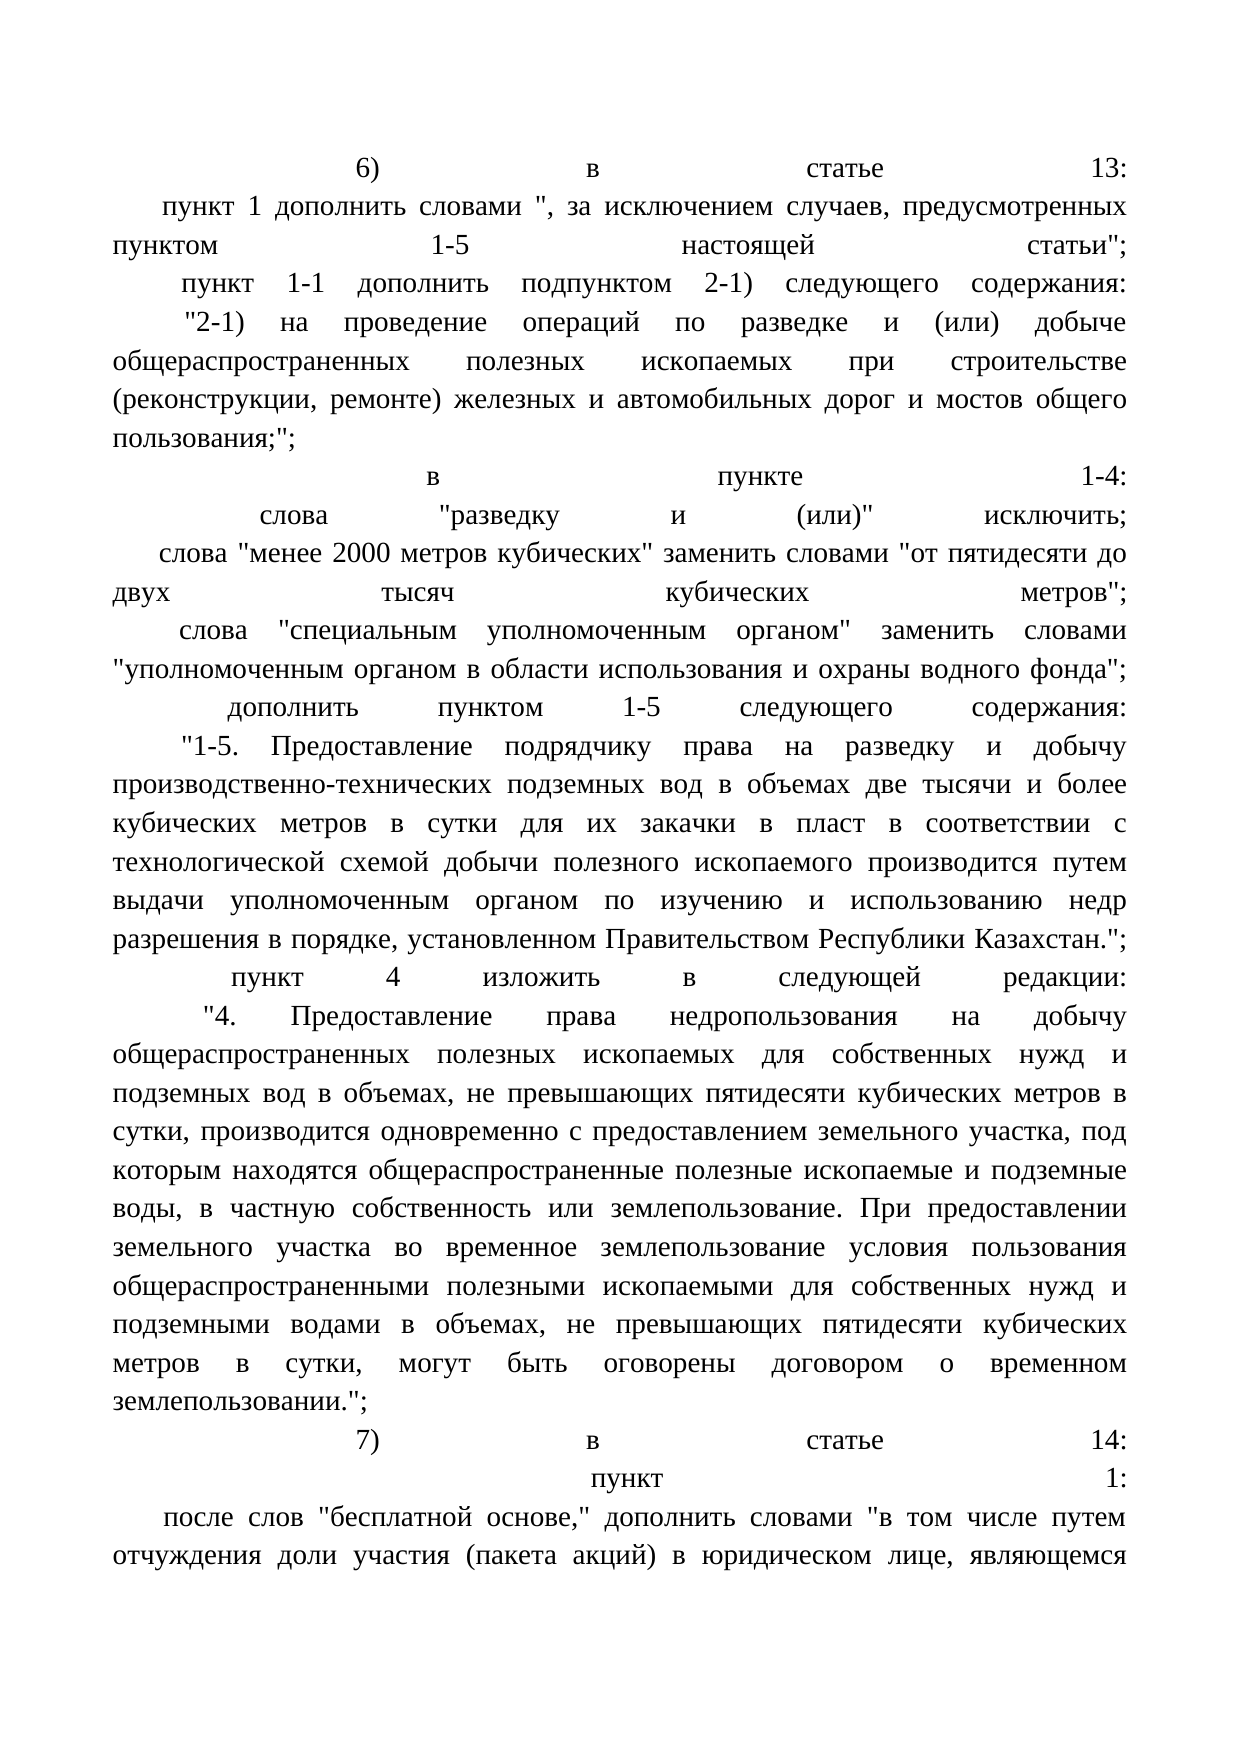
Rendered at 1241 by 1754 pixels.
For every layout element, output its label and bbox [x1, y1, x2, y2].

text [112, 150, 1128, 1571]
